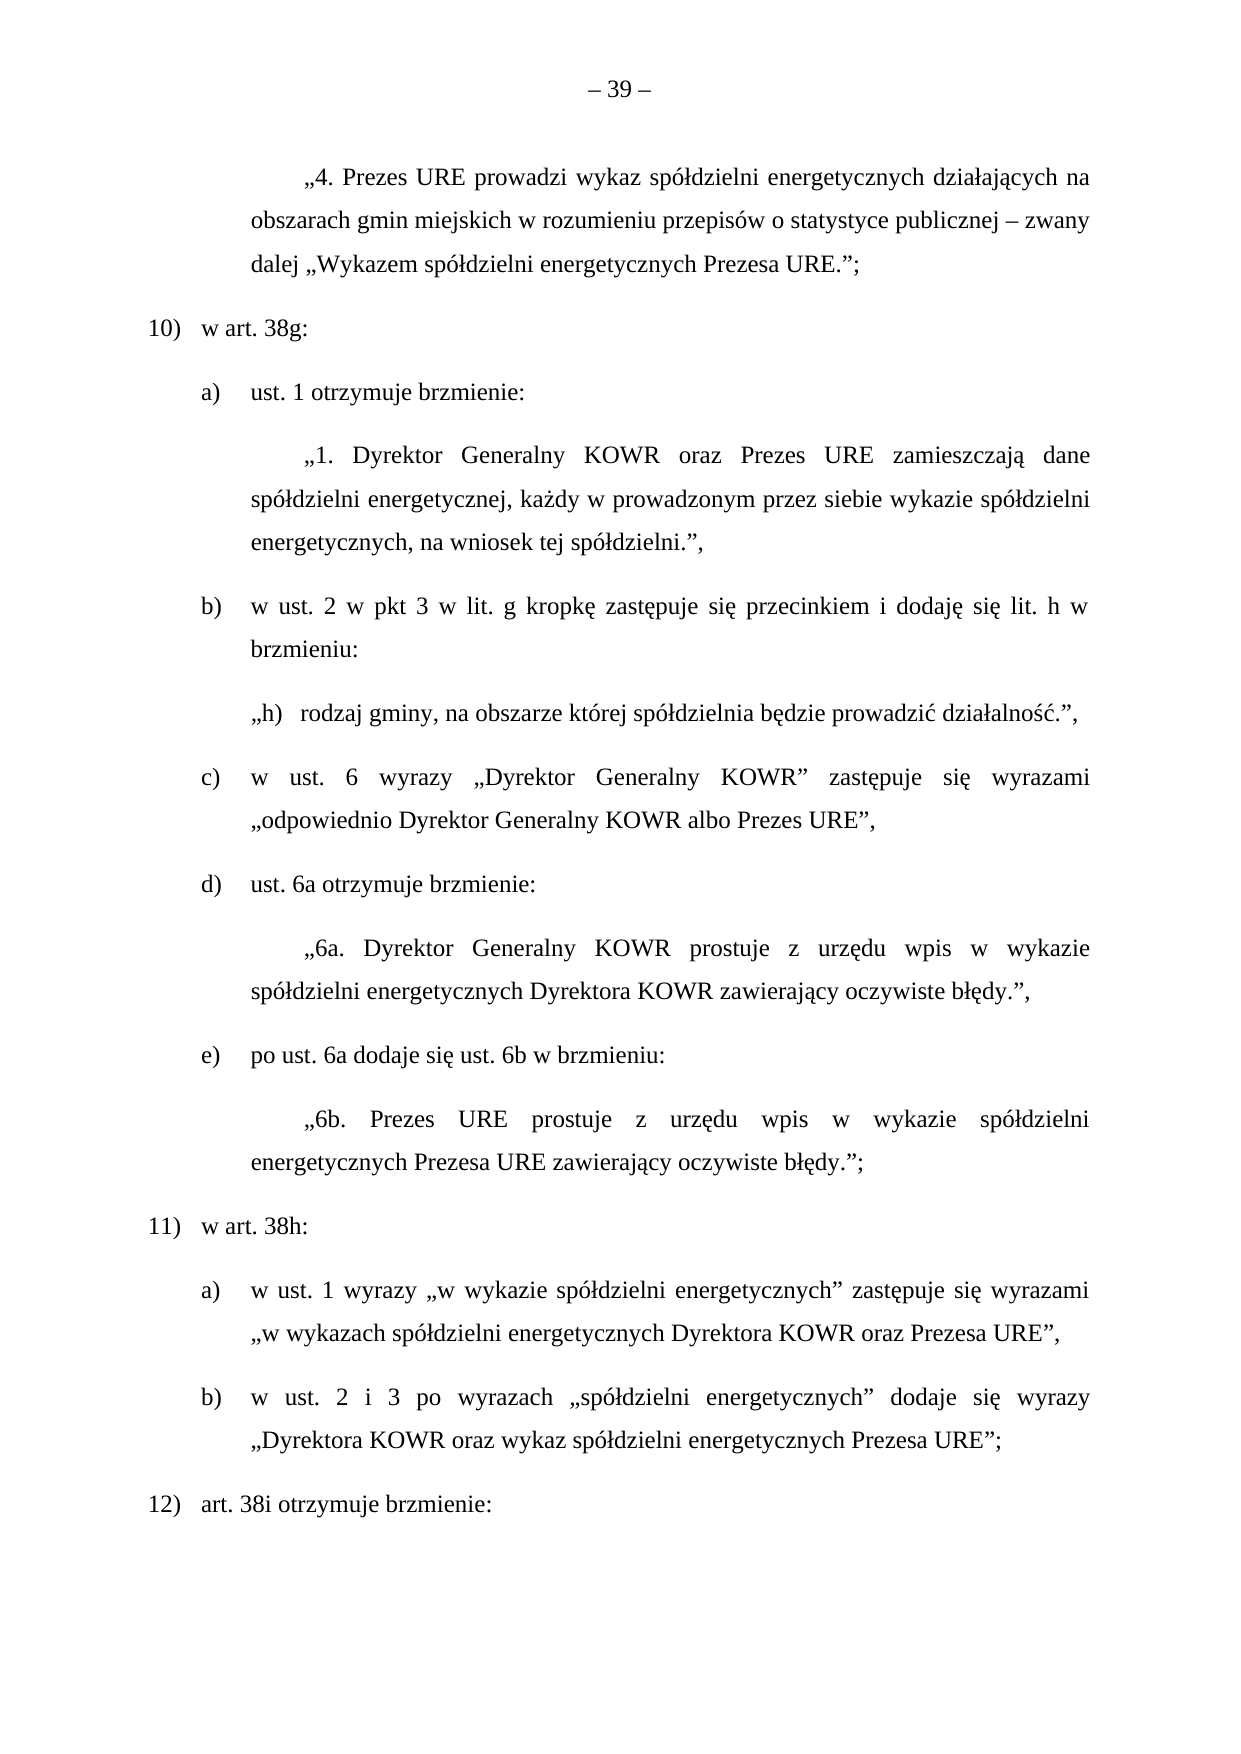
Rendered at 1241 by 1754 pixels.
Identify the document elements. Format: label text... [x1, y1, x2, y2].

text c) w ust. 6 wyrazy „Dyrektor Generalny KOWR” zastępuje się wyrazami „odpowiednio Dyrektor Generalny KOWR albo Prezes URE”, [201, 762, 1091, 834]
text a) w ust. 1 wyrazy „w wykazie spółdzielni energetycznych” zastępuje się wyrazami „w wykazach spółdzielni energetycznych Dyrektora KOWR oraz Prezesa URE”, [201, 1275, 1091, 1347]
text b) w ust. 2 w pkt 3 w lit. g kropkę zastępuje się przecinkiem i dodaję się lit. h w brzmieniu: [201, 591, 1091, 663]
text „6b. Prezes URE prostuje z urzędu wpis w wykazie spółdzielni energetycznych Prezesa URE zawierający oczywiste błędy.”; [251, 1104, 1091, 1176]
text b) w ust. 2 i 3 po wyrazach „spółdzielni energetycznych” dodaje się wyrazy „Dyrektora KOWR oraz wykaz spółdzielni energetycznych Prezesa URE”; [201, 1382, 1091, 1454]
text 10) w art. 38g: [148, 313, 1091, 341]
text e) po ust. 6a dodaje się ust. 6b w brzmieniu: [201, 1040, 1091, 1069]
text 12) art. 38i otrzymuje brzmienie: [148, 1489, 1091, 1518]
text d) ust. 6a otrzymuje brzmienie: [201, 869, 1091, 898]
text 11) w art. 38h: [148, 1211, 1091, 1240]
text „h) rodzaj gminy, na obszarze której spółdzielnia będzie prowadzić działalność.”, [251, 698, 1091, 727]
text a) ust. 1 otrzymuje brzmienie: [201, 377, 1091, 405]
text „4. Prezes URE prowadzi wykaz spółdzielni energetycznych działających na obszarach gmin miejskich w rozumieniu przepisów o statystyce publicznej – zwany dalej „Wykazem spółdzielni energetycznych Prezesa URE.”; [251, 162, 1091, 277]
text „6a. Dyrektor Generalny KOWR prostuje z urzędu wpis w wykazie spółdzielni energetycznych Dyrektora KOWR zawierający oczywiste błędy.”, [251, 933, 1091, 1005]
text „1. Dyrektor Generalny KOWR oraz Prezes URE zamieszczają dane spółdzielni energetycznej, każdy w prowadzonym przez siebie wykazie spółdzielni energetycznych, na wniosek tej spółdzielni.”, [251, 441, 1091, 556]
